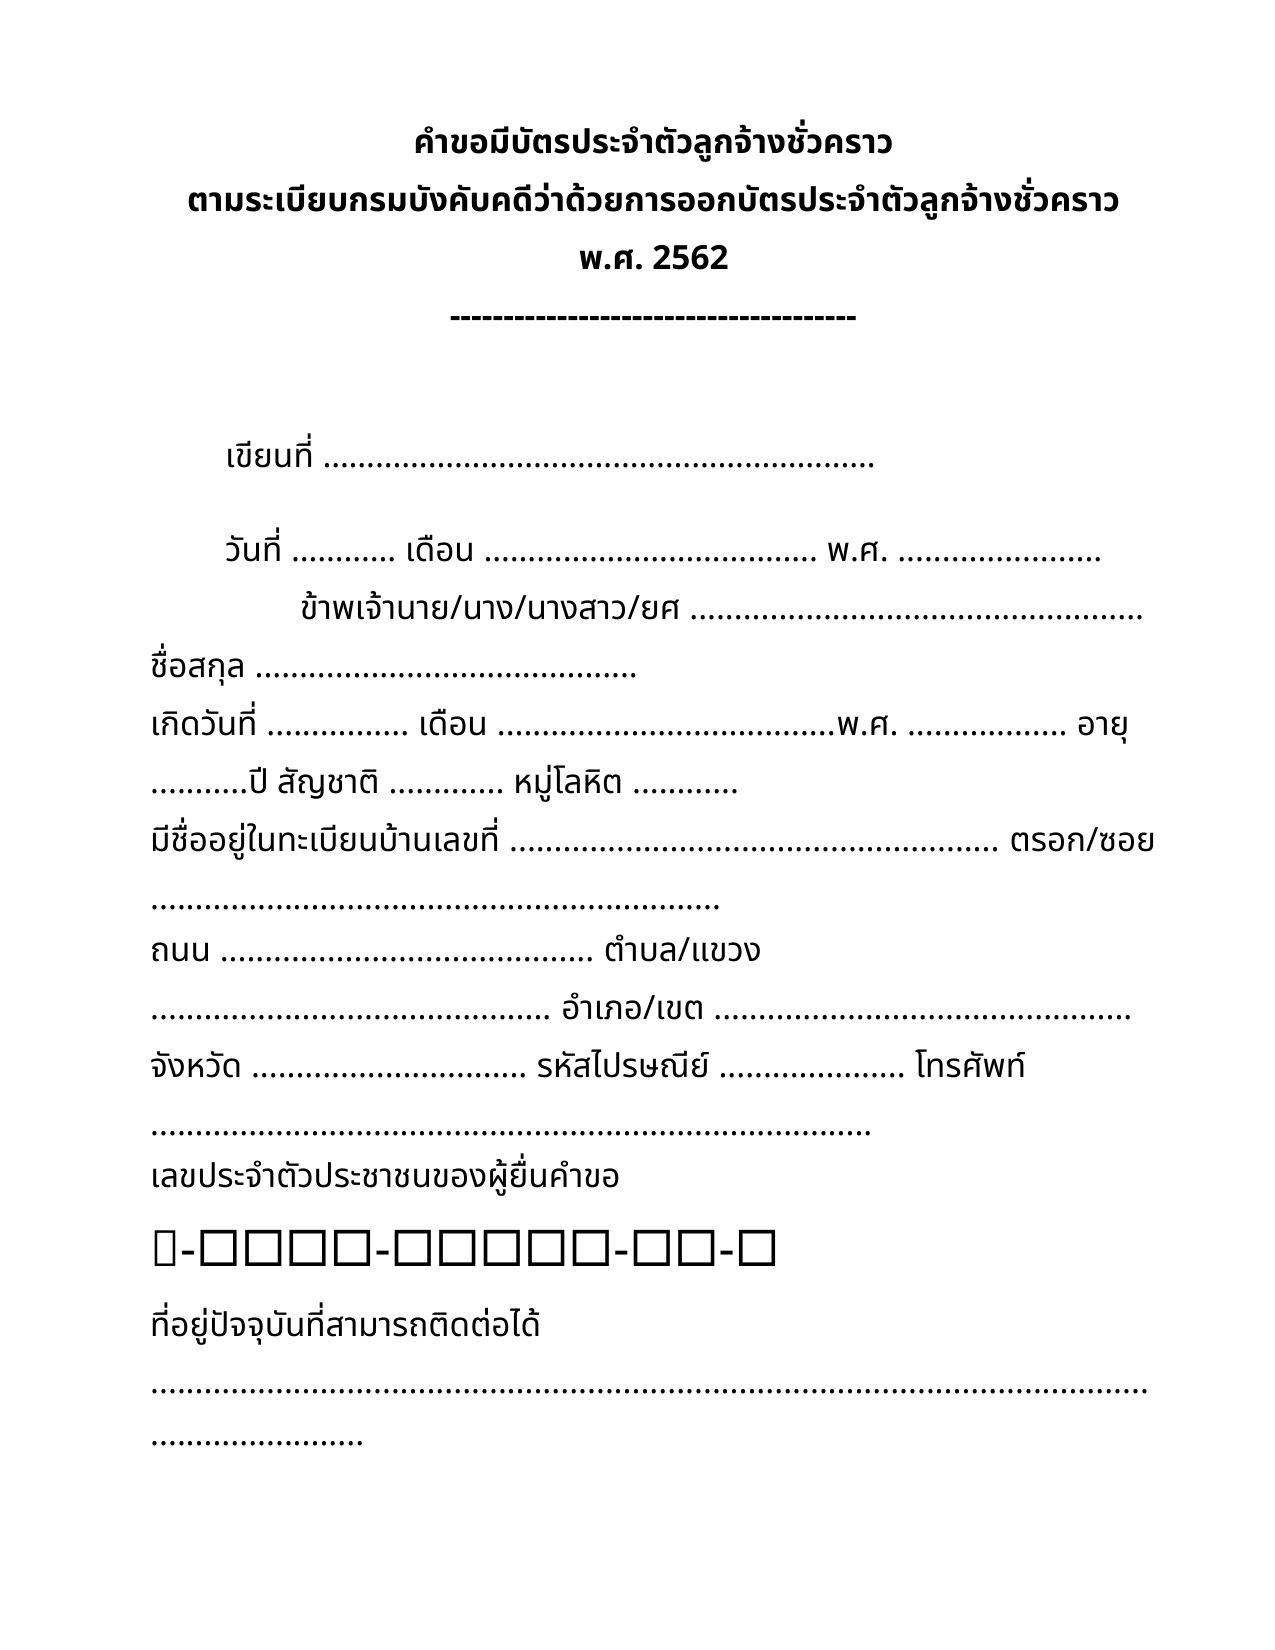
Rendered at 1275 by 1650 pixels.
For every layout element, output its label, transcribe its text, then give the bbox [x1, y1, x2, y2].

text เขียนที่ ……………………………………………………… [150, 396, 1157, 483]
text ข้าพเจ้านาย/นาง/นางสาว/ยศ ................................................... ชื่อสกุล ........................................... [150, 584, 1157, 692]
text เกิดวันที่ ................ เดือน ......................................พ.ศ. .................. อายุ ...........ปี สัญชาติ ............. หมู่โลหิต ............ [150, 700, 1157, 809]
text มีชื่ออยู่ในทะเบียนบ้านเลขที่ ....................................................... ตรอก/ซอย ................................................................ [150, 816, 1157, 919]
text คำขอมีบัตรประจำตัวลูกจ้างชั่วคราว [150, 118, 1157, 168]
text ตามระเบียบกรมบังคับคดีว่าด้วยการออกบัตรประจำตัวลูกจ้างชั่วคราว พ.ศ. 2562 [150, 176, 1157, 284]
text ถนน .......................................... ตำบล/แขวง ............................................. อำเภอ/เขต ............................................... จังหวัด ............................... รหัสไปรษณีย์ ..................... โทรศัพท์ ................................................................................. [150, 926, 1157, 1145]
text วันที่ ………… เดือน ………………………….……. พ.ศ. ....................... [150, 490, 1157, 576]
text เลขประจำตัวประชาชนของผู้ยื่นคำขอ ---- [150, 1152, 1157, 1289]
text -------------------------------------- [150, 292, 1157, 337]
text ที่อยู่ปัจจุบันที่สามารถติดต่อได้ ........................................................................................................................................ [150, 1301, 1157, 1455]
